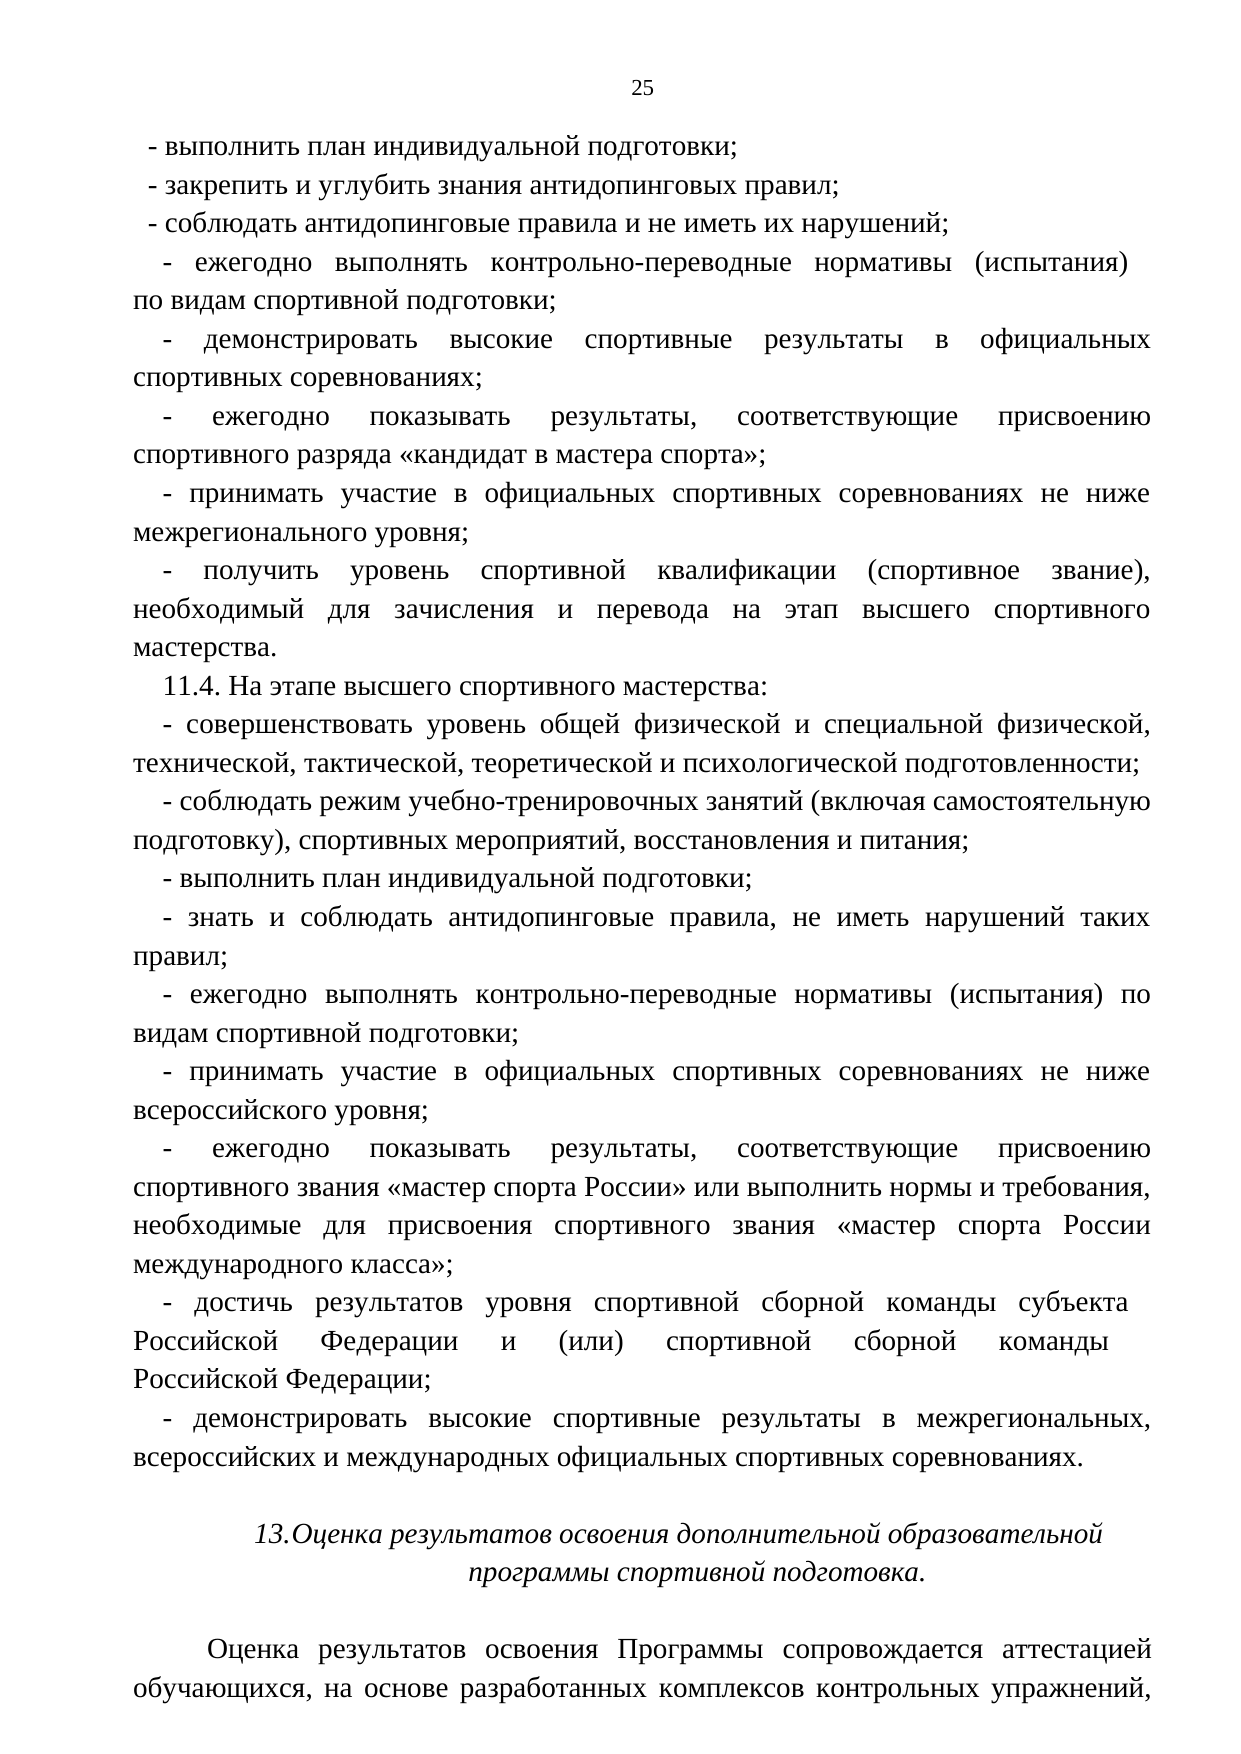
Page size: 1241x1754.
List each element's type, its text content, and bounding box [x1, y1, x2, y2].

text - соблюдать режим учебно-тренировочных занятий (включая самостоятельную подготовку), спортивных мероприятий, восстановления и питания; [133, 783, 1152, 856]
text - ежегодно выполнять контрольно-переводные нормативы (испытания) по видам спортивной подготовки; [133, 976, 1152, 1048]
text - достичь результатов уровня спортивной сборной команды субъекта Российской Федерации и (или) спортивной сборной команды Российской Федерации; [133, 1284, 1152, 1395]
text - выполнить план индивидуальной подготовки; [133, 861, 1152, 894]
text - закрепить и углубить знания антидопинговых правил; [133, 167, 1152, 200]
text - выполнить план индивидуальной подготовки; [133, 128, 1152, 162]
text - получить уровень спортивной квалификации (спортивное звание), необходимый для зачисления и перевода на этап высшего спортивного мастерства. [133, 552, 1152, 663]
text - ежегодно выполнять контрольно-переводные нормативы (испытания) по видам спортивной подготовки; [133, 244, 1152, 316]
text - ежегодно показывать результаты, соответствующие присвоению спортивного звания «мастер спорта России» или выполнить нормы и требования, необходимые для присвоения спортивного звания «мастер спорта России международного класса»; [133, 1130, 1152, 1279]
text - демонстрировать высокие спортивные результаты в официальных спортивных соревнованиях; [133, 321, 1152, 393]
text 11.4. На этапе высшего спортивного мастерства: [133, 668, 1152, 701]
text - принимать участие в официальных спортивных соревнованиях не ниже всероссийского уровня; [133, 1053, 1152, 1125]
text - принимать участие в официальных спортивных соревнованиях не ниже межрегионального уровня; [133, 475, 1152, 547]
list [133, 1631, 1152, 1703]
text - ежегодно показывать результаты, соответствующие присвоению спортивного разряда «кандидат в мастера спорта»; [133, 398, 1152, 470]
list Оценка результатов освоения дополнительной образовательной программы спортивной подготовка. [208, 1516, 1152, 1588]
text - знать и соблюдать антидопинговые правила, не иметь нарушений таких правил; [133, 899, 1152, 971]
text - демонстрировать высокие спортивные результаты в межрегиональных, всероссийских и международных официальных спортивных соревнованиях. [133, 1400, 1152, 1472]
text - соблюдать антидопинговые правила и не иметь их нарушений; [133, 205, 1152, 239]
text - совершенствовать уровень общей физической и специальной физической, технической, тактической, теоретической и психологической подготовленности; [133, 706, 1152, 778]
